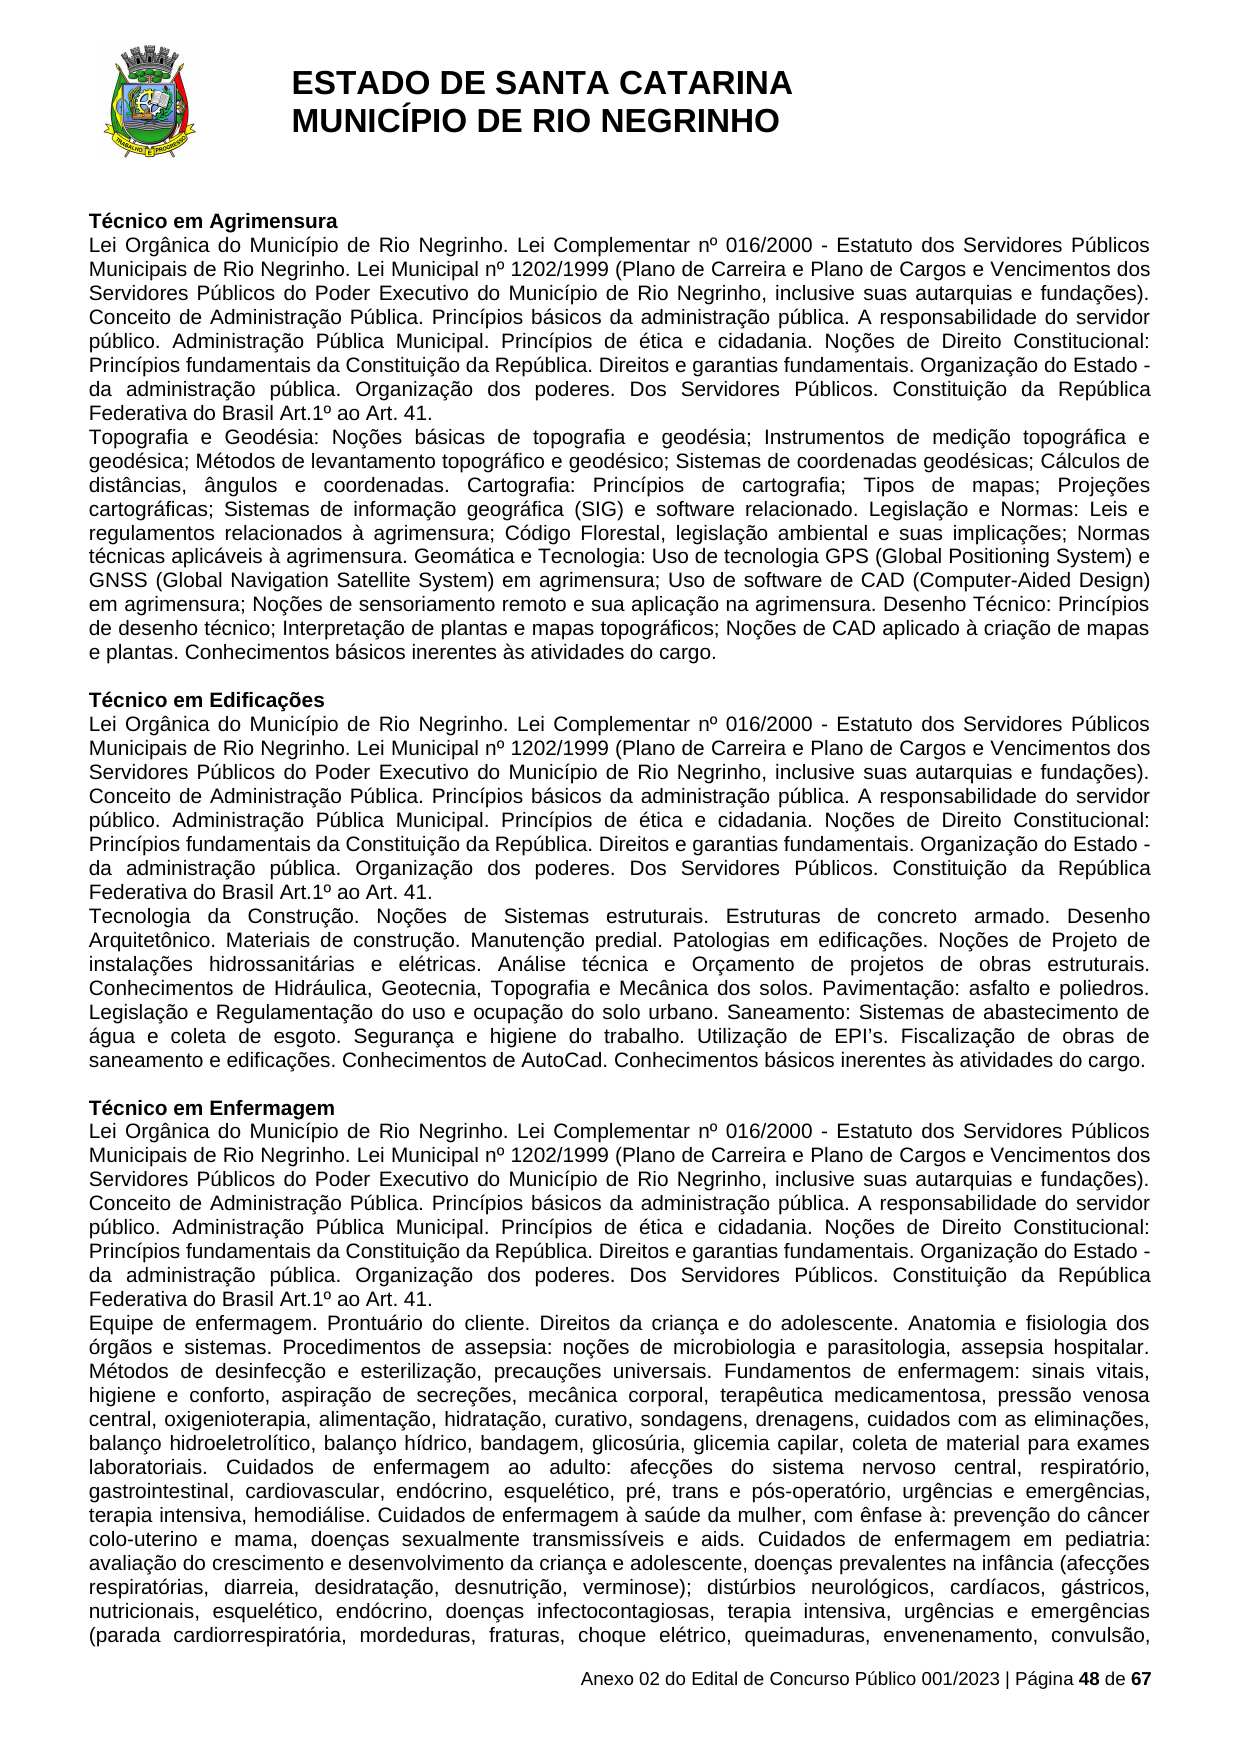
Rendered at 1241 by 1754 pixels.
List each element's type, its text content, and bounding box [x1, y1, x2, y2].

text Técnico em Agrimensura [89, 209, 1152, 233]
picture [100, 41, 200, 161]
text Técnico em Edificações [89, 688, 1152, 712]
text Tecnologia da Construção. Noções de Sistemas estruturais. Estruturas de concreto armado. Desenho Arquitetônico. Materiais de construção. Manutenção predial. Patologias em edificações. Noções de Projeto de instalações hidrossanitárias e elétricas. Análise técnica e Orçamento de projetos de obras estruturais. Conhecimentos de Hidráulica, Geotecnia, Topografia e Mecânica dos solos. Pavimentação: asfalto e poliedros. Legislação e Regulamentação do uso e ocupação do solo urbano. Saneamento: Sistemas de abastecimento de água e coleta de esgoto. Segurança e higiene do trabalho. Utilização de EPI’s. Fiscalização de obras de saneamento e edificações. Conhecimentos de AutoCad. Conhecimentos básicos inerentes às atividades do cargo. [89, 904, 1152, 1071]
text Técnico em Enfermagem [89, 1095, 1152, 1119]
text Topografia e Geodésia: Noções básicas de topografia e geodésia; Instrumentos de medição topográfica e geodésica; Métodos de levantamento topográfico e geodésico; Sistemas de coordenadas geodésicas; Cálculos de distâncias, ângulos e coordenadas. Cartografia: Princípios de cartografia; Tipos de mapas; Projeções cartográficas; Sistemas de informação geográfica (SIG) e software relacionado. Legislação e Normas: Leis e regulamentos relacionados à agrimensura; Código Florestal, legislação ambiental e suas implicações; Normas técnicas aplicáveis à agrimensura. Geomática e Tecnologia: Uso de tecnologia GPS (Global Positioning System) e GNSS (Global Navigation Satellite System) em agrimensura; Uso de software de CAD (Computer-Aided Design) em agrimensura; Noções de sensoriamento remoto e sua aplicação na agrimensura. Desenho Técnico: Princípios de desenho técnico; Interpretação de plantas e mapas topográficos; Noções de CAD aplicado à criação de mapas e plantas. Conhecimentos básicos inerentes às atividades do cargo. [89, 424, 1152, 664]
